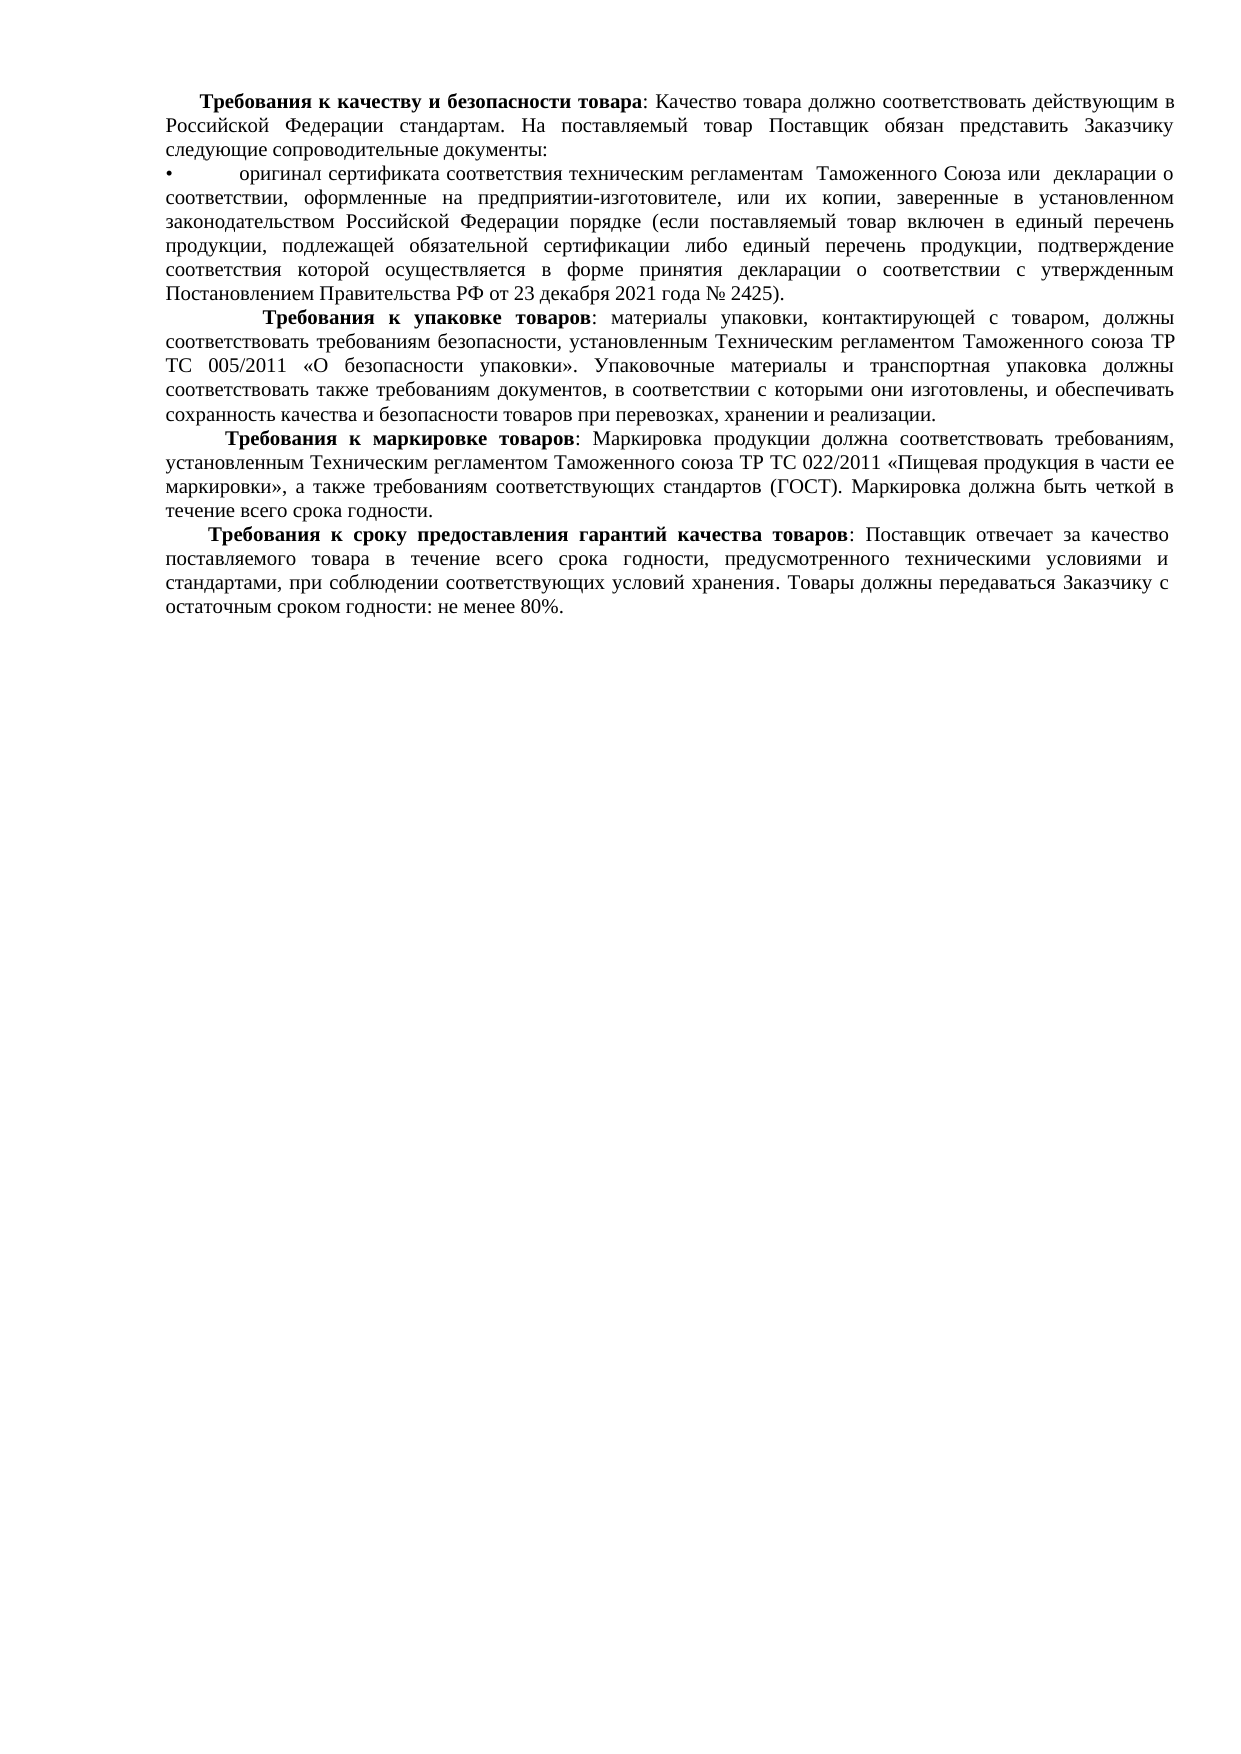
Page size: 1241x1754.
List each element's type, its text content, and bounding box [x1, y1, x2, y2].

text Требования к упаковке товаров: материалы упаковки, контактирующей с товаром, должны соответствовать требованиям безопасности, установленным Техническим регламентом Таможенного союза ТР ТС 005/2011 «О безопасности упаковки». Упаковочные материалы и транспортная упаковка должны соответствовать также требованиям документов, в соответствии с которыми они изготовлены, и обеспечивать сохранность качества и безопасности товаров при перевозках, хранении и реализации. [165, 305, 1175, 426]
text Требования к сроку предоставления гарантий качества товаров: Поставщик отвечает за качество поставляемого товара в течение всего срока годности, предусмотренного техническими условиями и стандартами, при соблюдении соответствующих условий хранения. Товары должны передаваться Заказчику с остаточным сроком годности: не менее 80%. [165, 522, 1169, 618]
text • оригинал сертификата соответствия техническим регламентам Таможенного Союза или декларации о соответствии, оформленные на предприятии-изготовителе, или их копии, заверенные в установленном законодательством Российской Федерации порядке (если поставляемый товар включен в единый перечень продукции, подлежащей обязательной сертификации либо единый перечень продукции, подтверждение соответствия которой осуществляется в форме принятия декларации о соответствии с утвержденным Постановлением Правительства РФ от 23 декабря 2021 года № 2425). [165, 161, 1175, 305]
text Требования к качеству и безопасности товара: Качество товара должно соответствовать действующим в Российской Федерации стандартам. На поставляемый товар Поставщик обязан представить Заказчику следующие сопроводительные документы: [165, 89, 1175, 161]
text Требования к маркировке товаров: Маркировка продукции должна соответствовать требованиям, установленным Техническим регламентом Таможенного союза ТР ТС 022/2011 «Пищевая продукция в части ее маркировки», а также требованиям соответствующих стандартов (ГОСТ). Маркировка должна быть четкой в течение всего срока годности. [165, 426, 1175, 522]
